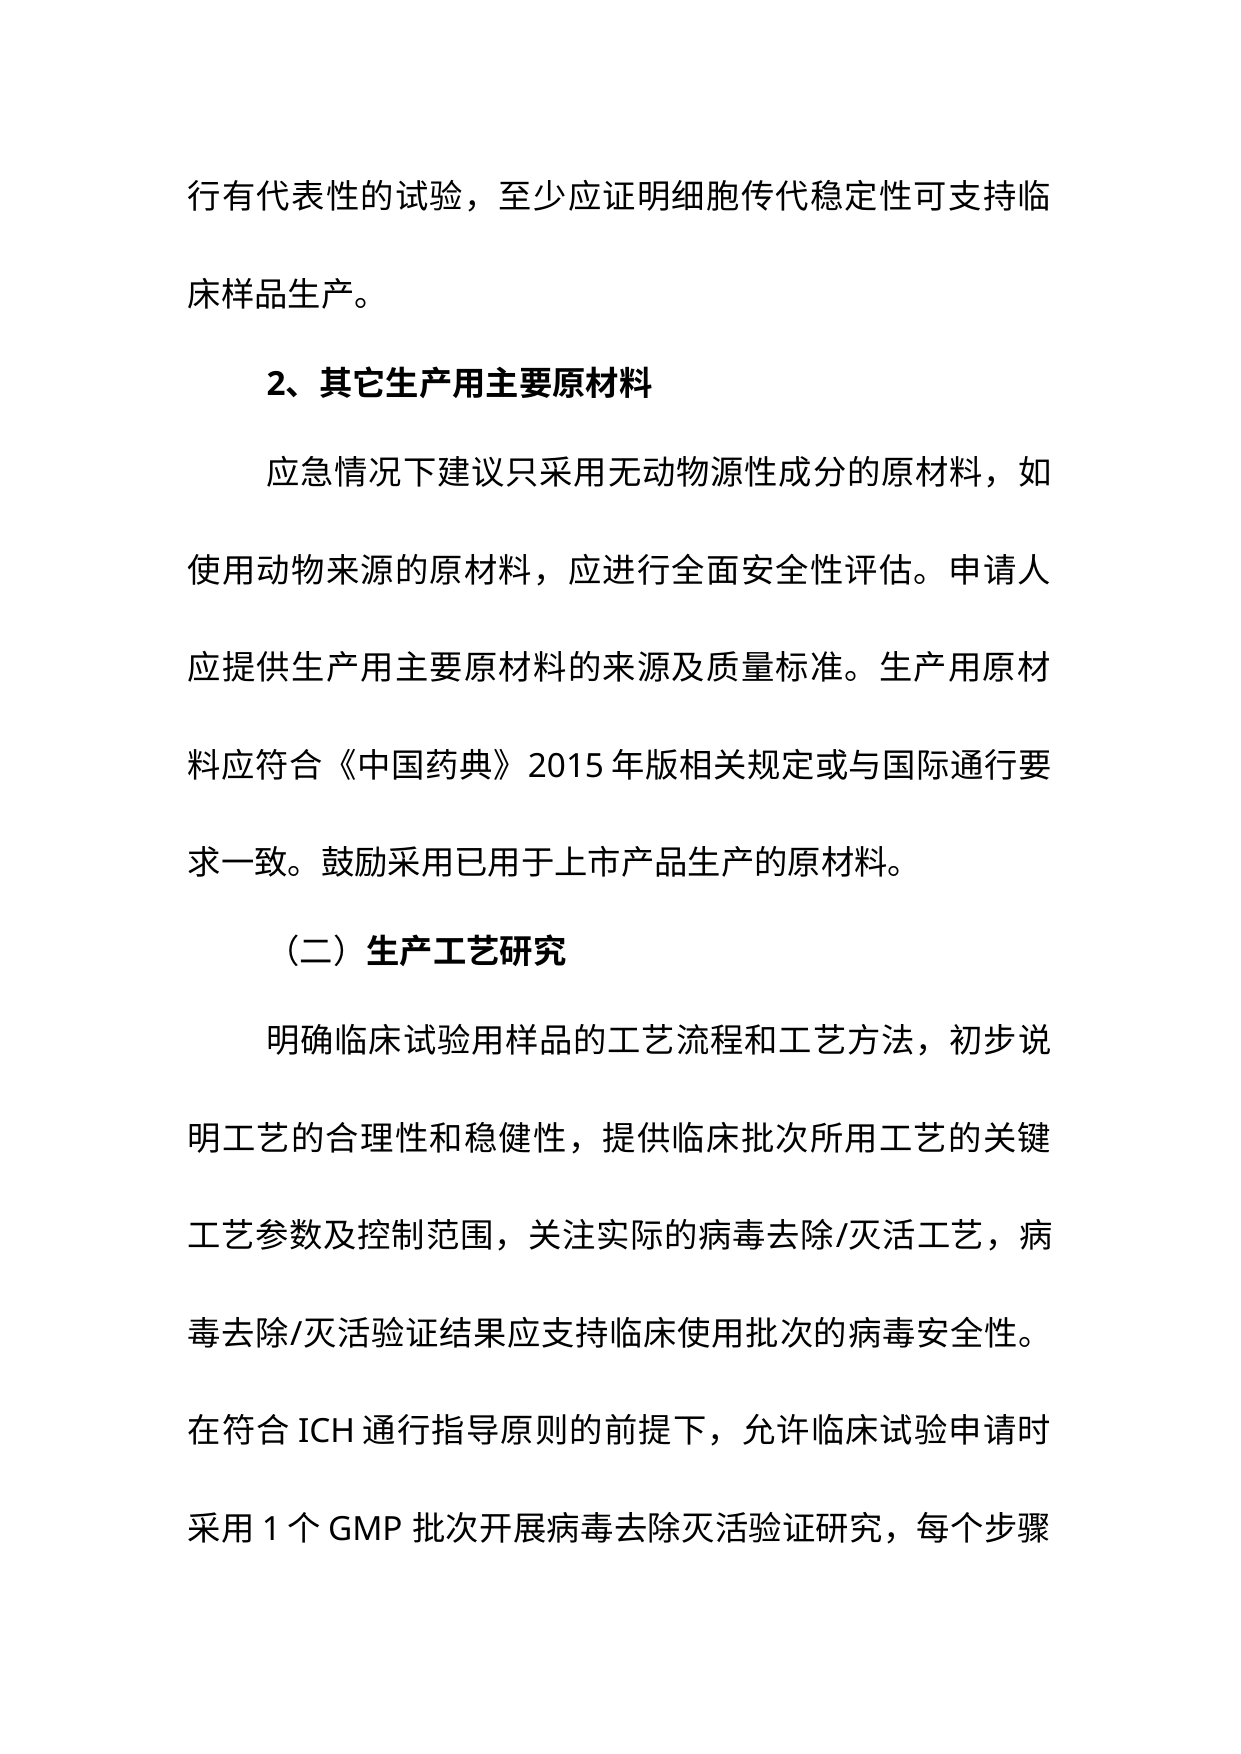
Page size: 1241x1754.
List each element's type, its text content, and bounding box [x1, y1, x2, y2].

text 2、其它生产用主要原材料 [187, 348, 1053, 413]
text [187, 162, 1053, 324]
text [187, 1006, 1053, 1558]
text （二）生产工艺研究 [187, 917, 1053, 982]
text 应急情况下建议只采用无动物源性成分的原材料，如使用动物来源的原材料，应进行全面安全性评估。申请人应提供生产用主要原材料的来源及质量标准。生产用原材料应符合《中国药典》2015年版相关规定或与国际通行要求一致。鼓励采用已用于上市产品生产的原材料。 [187, 438, 1053, 893]
